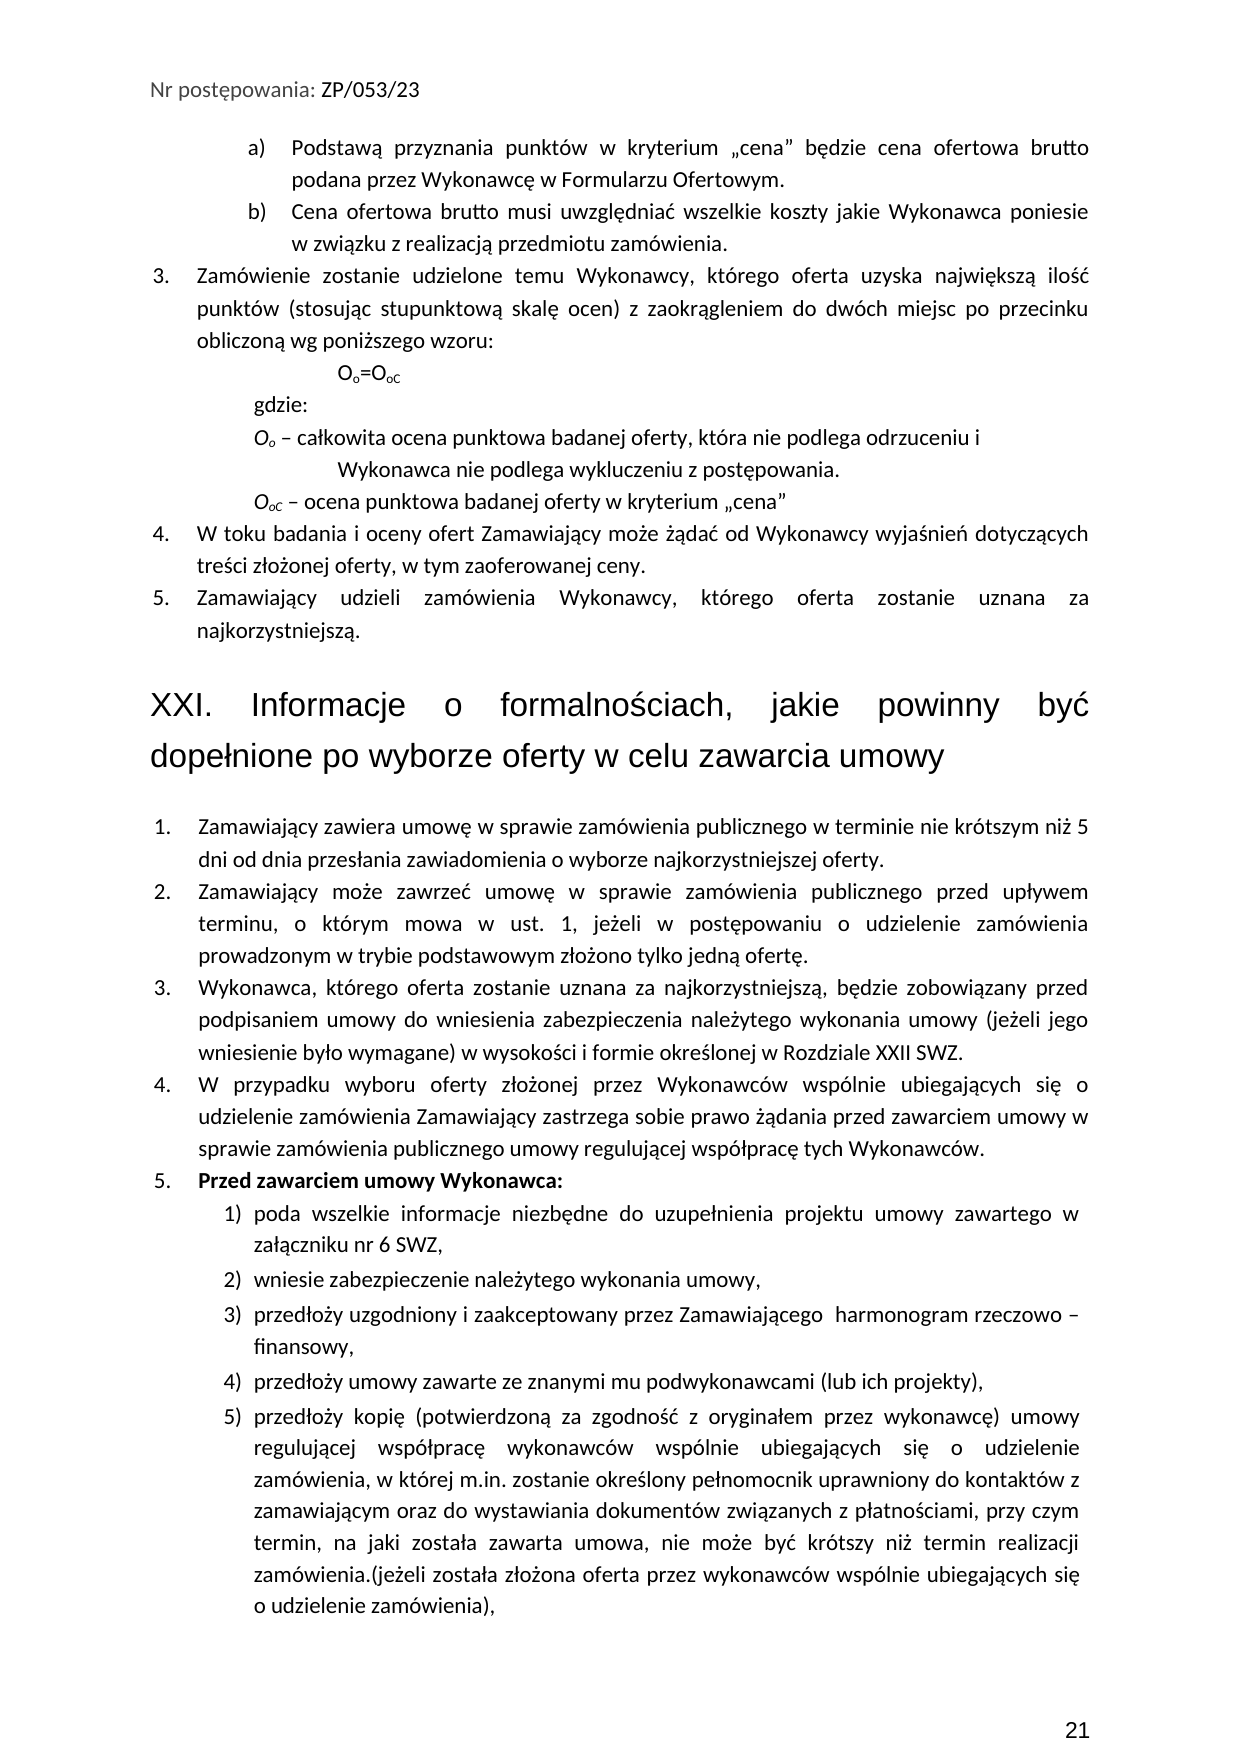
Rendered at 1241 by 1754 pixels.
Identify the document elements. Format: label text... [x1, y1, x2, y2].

list Cena ofertowa brutto musi uwzględniać wszelkie koszty jakie Wykonawca poniesie w związku z realizacją przedmiotu zamówienia. [248, 197, 1090, 257]
list przedłoży uzgodniony i zaakceptowany przez Zamawiającego harmonogram rzeczowo –finansowy, [223, 1300, 1081, 1360]
list OoC – ocena punktowa badanej oferty w kryterium „cena” [253, 487, 1090, 515]
list Zamówienie zostanie udzielone temu Wykonawcy, którego oferta uzyska największą ilość punktów (stosując stupunktową skalę ocen) z zaokrągleniem do dwóch miejsc po przecinku obliczoną wg poniższego wzoru: [152, 262, 1090, 354]
list Zamawiający może zawrzeć umowę w sprawie zamówienia publicznego przed upływem terminu, o którym mowa w ust. 1, jeżeli w postępowaniu o udzielenie zamówienia prowadzonym w trybie podstawowym złożono tylko jedną ofertę. [154, 877, 1090, 969]
list poda wszelkie informacje niezbędne do uzupełnienia projektu umowy zawartego w załączniku nr 6 SWZ, [223, 1199, 1081, 1258]
list Zamawiający udzieli zamówienia Wykonawcy, którego oferta zostanie uznana za najkorzystniejszą. [152, 583, 1090, 644]
subtitle XXI. Informacje o formalnościach, jakie powinny być dopełnione po wyborze oferty w celu zawarcia umowy [150, 685, 1090, 775]
list W przypadku wyboru oferty złożonej przez Wykonawców wspólnie ubiegających się o udzielenie zamówienia Zamawiający zastrzega sobie prawo żądania przed zawarciem umowy w sprawie zamówienia publicznego umowy regulującej współpracę tych Wykonawców. [154, 1070, 1090, 1162]
list gdzie: [253, 390, 1090, 418]
list przedłoży umowy zawarte ze znanymi mu podwykonawcami (lub ich projekty), [223, 1367, 1081, 1395]
list Wykonawca, którego oferta zostanie uznana za najkorzystniejszą, będzie zobowiązany przed podpisaniem umowy do wniesienia zabezpieczenia należytego wykonania umowy (jeżeli jego wniesienie było wymagane) w wysokości i formie określonej w Rozdziale XXII SWZ. [154, 973, 1090, 1066]
list wniesie zabezpieczenie należytego wykonania umowy, [223, 1265, 1081, 1293]
list Oo=OoC [337, 358, 1090, 386]
list Zamawiający zawiera umowę w sprawie zamówienia publicznego w terminie nie krótszym niż 5 dni od dnia przesłania zawiadomienia o wyborze najkorzystniejszej oferty. [154, 812, 1090, 873]
list Oo – całkowita ocena punktowa badanej oferty, która nie podlega odrzuceniu i Wykonawca nie podlega wykluczeniu z postępowania. [253, 423, 1090, 483]
list przedłoży kopię (potwierdzoną za zgodność z oryginałem przez wykonawcę) umowy regulującej współpracę wykonawców wspólnie ubiegających się o udzielenie zamówienia, w której m.in. zostanie określony pełnomocnik uprawniony do kontaktów z zamawiającym oraz do wystawiania dokumentów związanych z płatnościami, przy czym termin, na jaki została zawarta umowa, nie może być krótszy niż termin realizacji zamówienia.(jeżeli została złożona oferta przez wykonawców wspólnie ubiegających się o udzielenie zamówienia), [223, 1402, 1081, 1619]
list Podstawą przyznania punktów w kryterium „cena” będzie cena ofertowa brutto podana przez Wykonawcę w Formularzu Ofertowym. [248, 133, 1090, 193]
list W toku badania i oceny ofert Zamawiający może żądać od Wykonawcy wyjaśnień dotyczących treści złożonej oferty, w tym zaoferowanej ceny. [152, 519, 1090, 579]
list Przed zawarciem umowy Wykonawca: [154, 1167, 1090, 1194]
